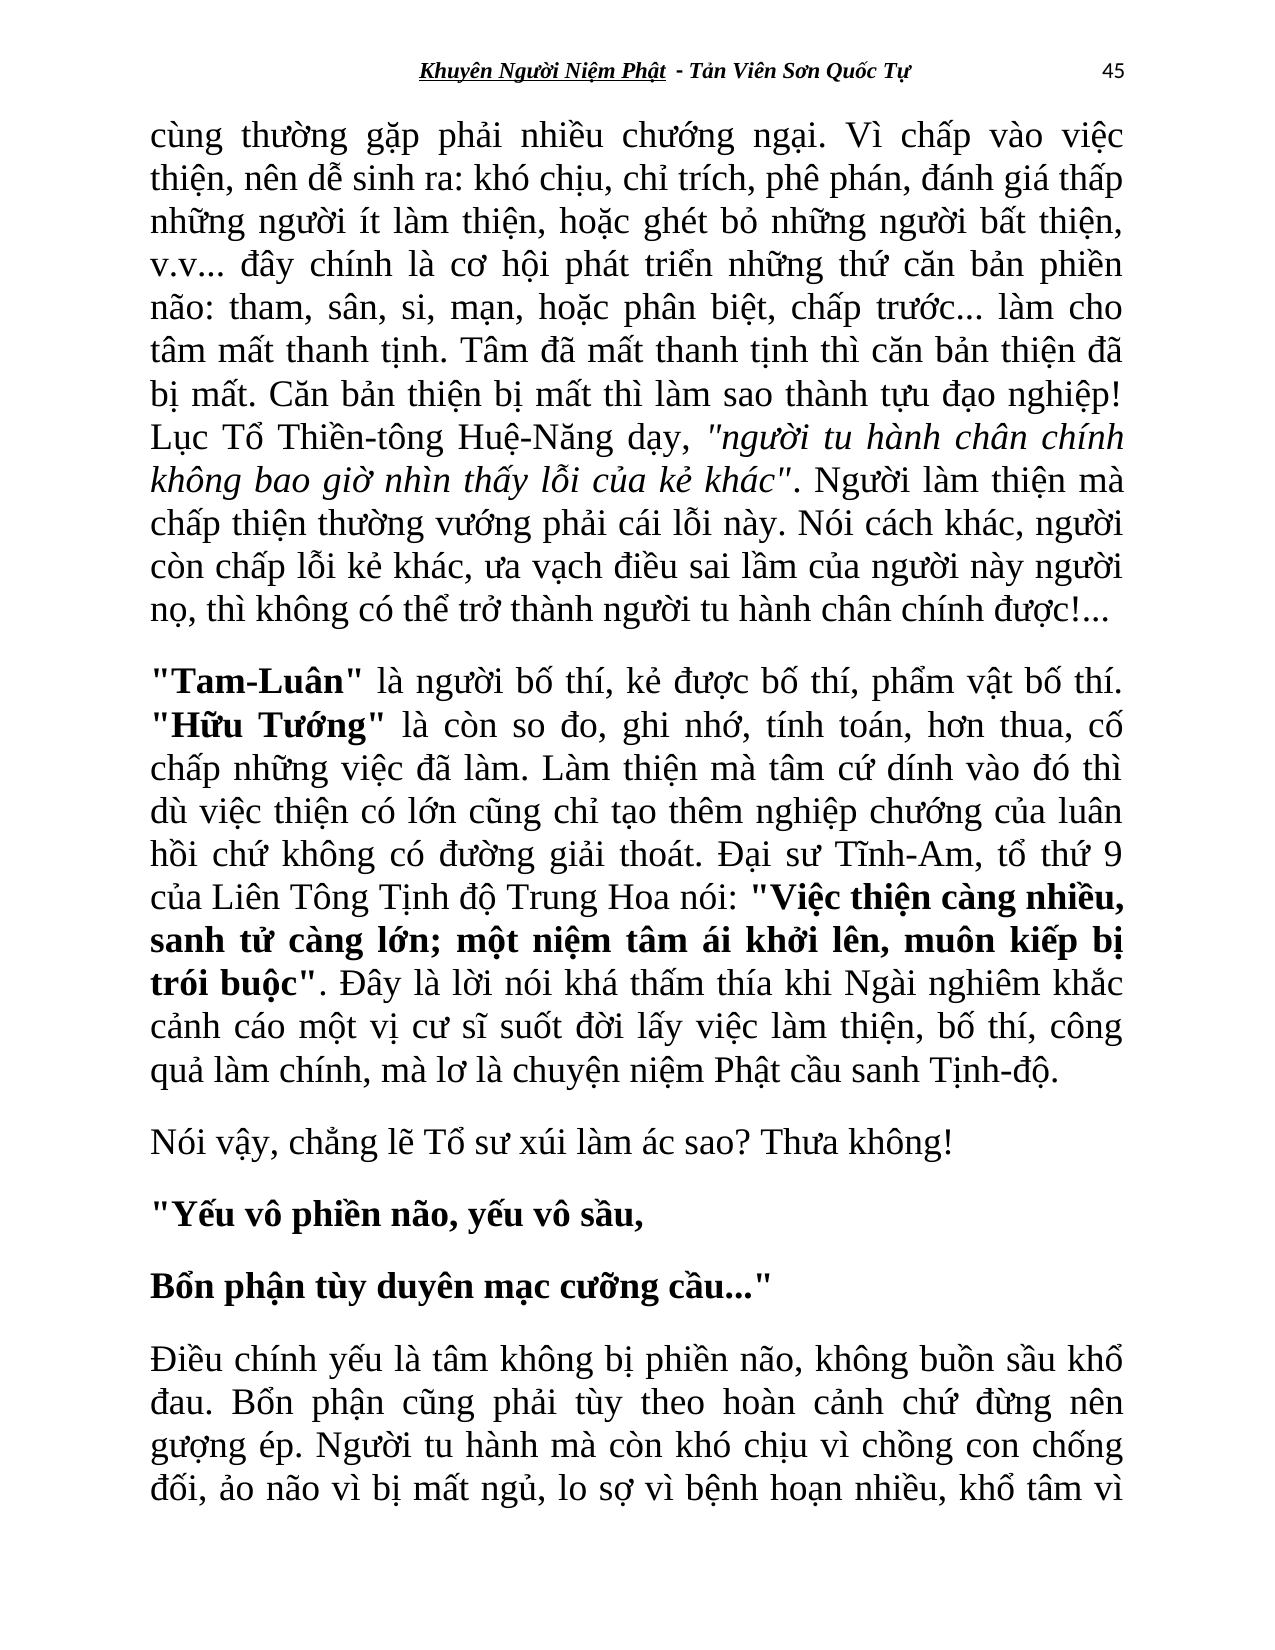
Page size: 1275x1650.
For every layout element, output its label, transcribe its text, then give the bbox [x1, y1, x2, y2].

text Bổn phận tùy duyên mạc cưỡng cầu..." [150, 1264, 1125, 1307]
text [150, 1336, 1125, 1509]
text "Yếu vô phiền não, yếu vô sầu, [150, 1192, 1125, 1235]
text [150, 112, 1125, 630]
text "Tam-Luân" là người bố thí, kẻ được bố thí, phẩm vật bố thí. "Hữu Tướng" là còn so đo, ghi nhớ, tính toán, hơn thua, cố chấp những việc đã làm. Làm thiện mà tâm cứ dính vào đó thì dù việc thiện có lớn cũng chỉ tạo thêm nghiệp chướng của luân hồi chứ không có đường giải thoát. Đại sư Tĩnh-Am, tổ thứ 9 của Liên Tông Tịnh độ Trung Hoa nói: "Việc thiện càng nhiều, sanh tử càng lớn; một niệm tâm ái khởi lên, muôn kiếp bị trói buộc". Đây là lời nói khá thấm thía khi Ngài nghiêm khắc cảnh cáo một vị cư sĩ suốt đời lấy việc làm thiện, bố thí, công quả làm chính, mà lơ là chuyện niệm Phật cầu sanh Tịnh-độ. [150, 659, 1125, 1090]
text Nói vậy, chẳng lẽ Tổ sư xúi làm ác sao? Thưa không! [150, 1119, 1125, 1162]
